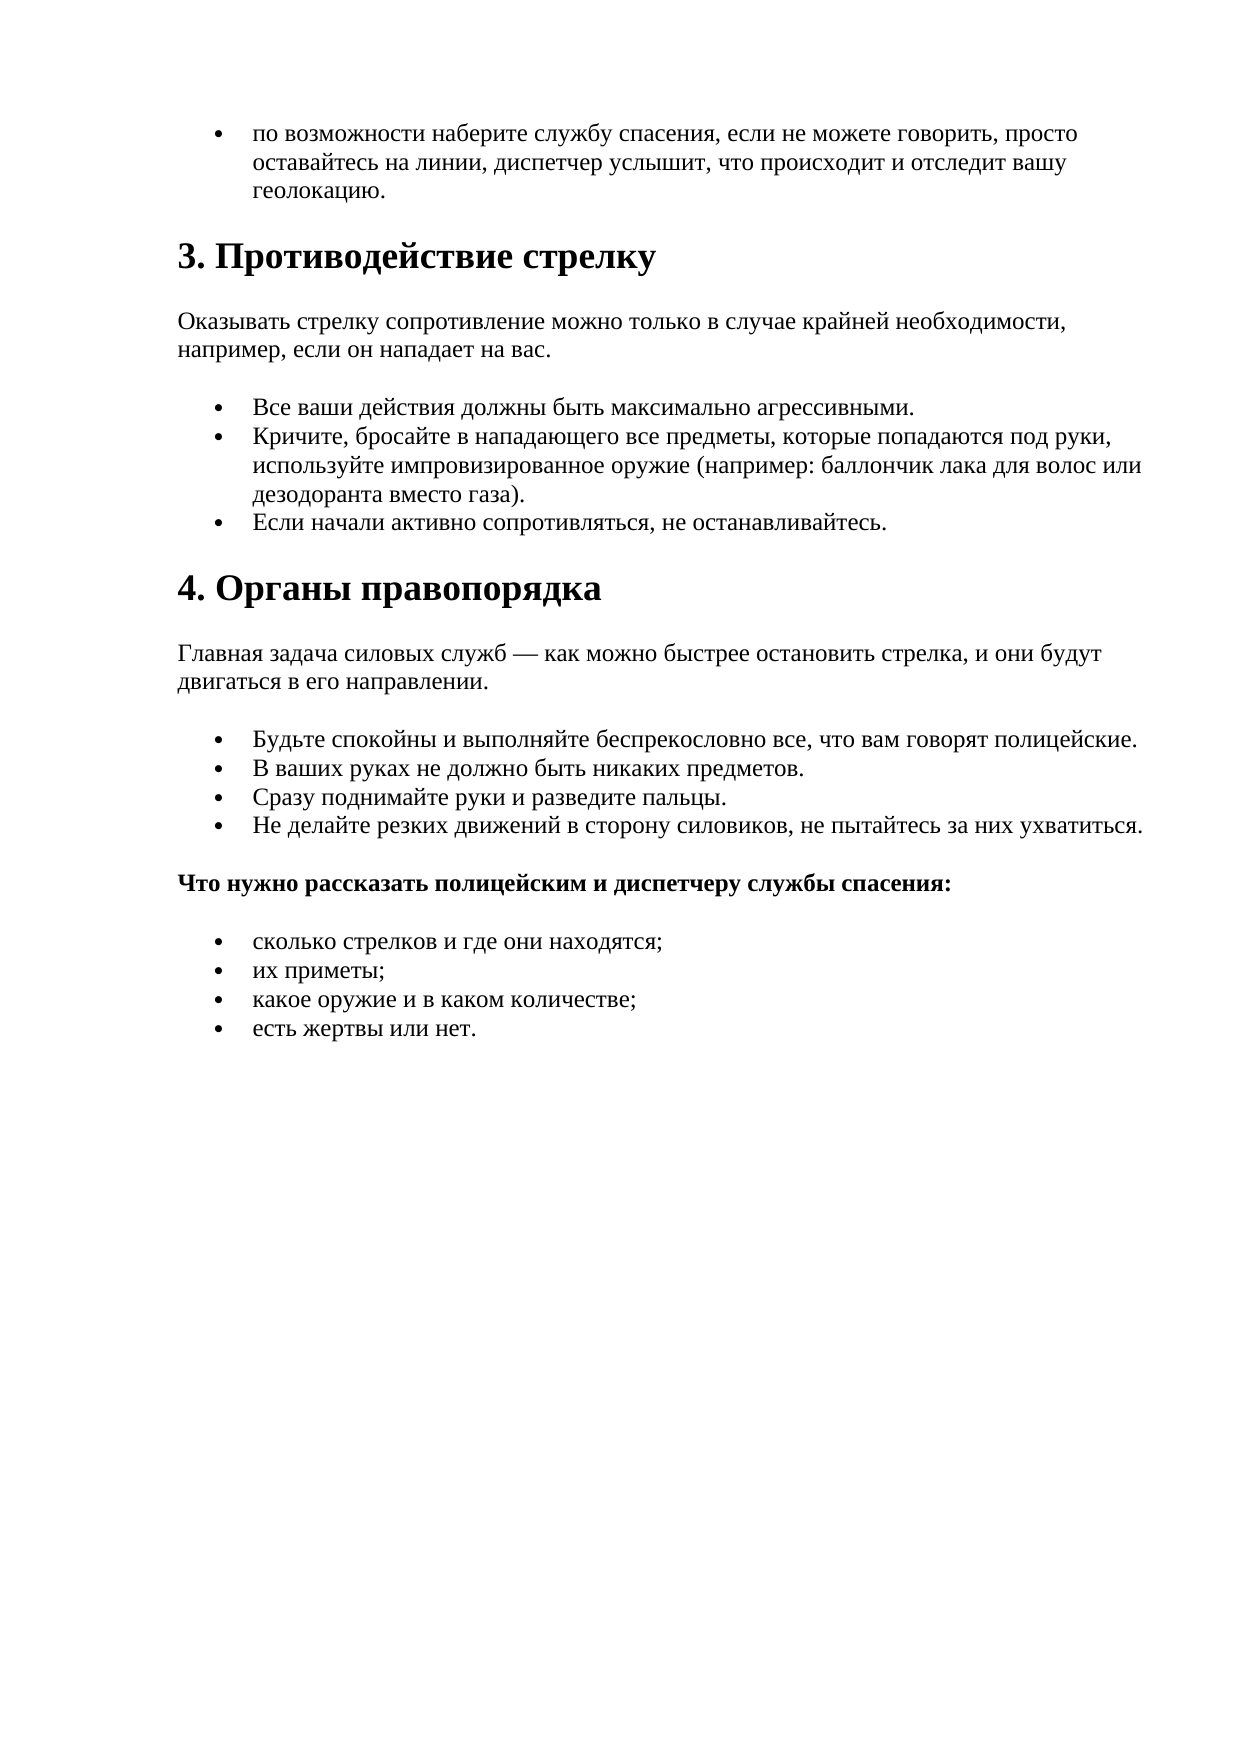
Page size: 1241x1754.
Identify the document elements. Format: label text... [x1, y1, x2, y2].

list Не делайте резких движений в сторону силовиков, не пытайтесь за них ухватиться. [215, 811, 1152, 839]
list есть жертвы или нет. [215, 1013, 1152, 1041]
list В ваших руках не должно быть никаких предметов. [215, 753, 1152, 782]
list сколько стрелков и где они находятся; [215, 926, 1152, 955]
list их приметы; [215, 955, 1152, 984]
text Оказывать стрелку сопротивление можно только в случае крайней необходимости, например, если он нападает на вас. [177, 306, 1152, 363]
list Если начали активно сопротивляться, не останавливайтесь. [215, 507, 1152, 536]
text 3. Противодействие стрелку [177, 233, 1152, 277]
list Сразу поднимайте руки и разведите пальцы. [215, 782, 1152, 811]
text Главная задача силовых служб — как можно быстрее остановить стрелка, и они будут двигаться в его направлении. [177, 638, 1152, 695]
text Что нужно рассказать полицейским и диспетчеру службы спасения: [177, 868, 1152, 897]
list Кричите, бросайте в нападающего все предметы, которые попадаются под руки, используйте импровизированное оружие (например: баллончик лака для волос или дезодоранта вместо газа). [215, 421, 1152, 507]
list какое оружие и в каком количестве; [215, 984, 1152, 1013]
list Все ваши действия должны быть максимально агрессивными. [215, 392, 1152, 421]
list Будьте спокойны и выполняйте беспрекословно все, что вам говорят полицейские. [215, 724, 1152, 753]
text 4. Органы правопорядка [177, 565, 1152, 608]
list по возможности наберите службу спасения, если не можете говорить, просто оставайтесь на линии, диспетчер услышит, что происходит и отследит вашу геолокацию. [215, 118, 1152, 204]
